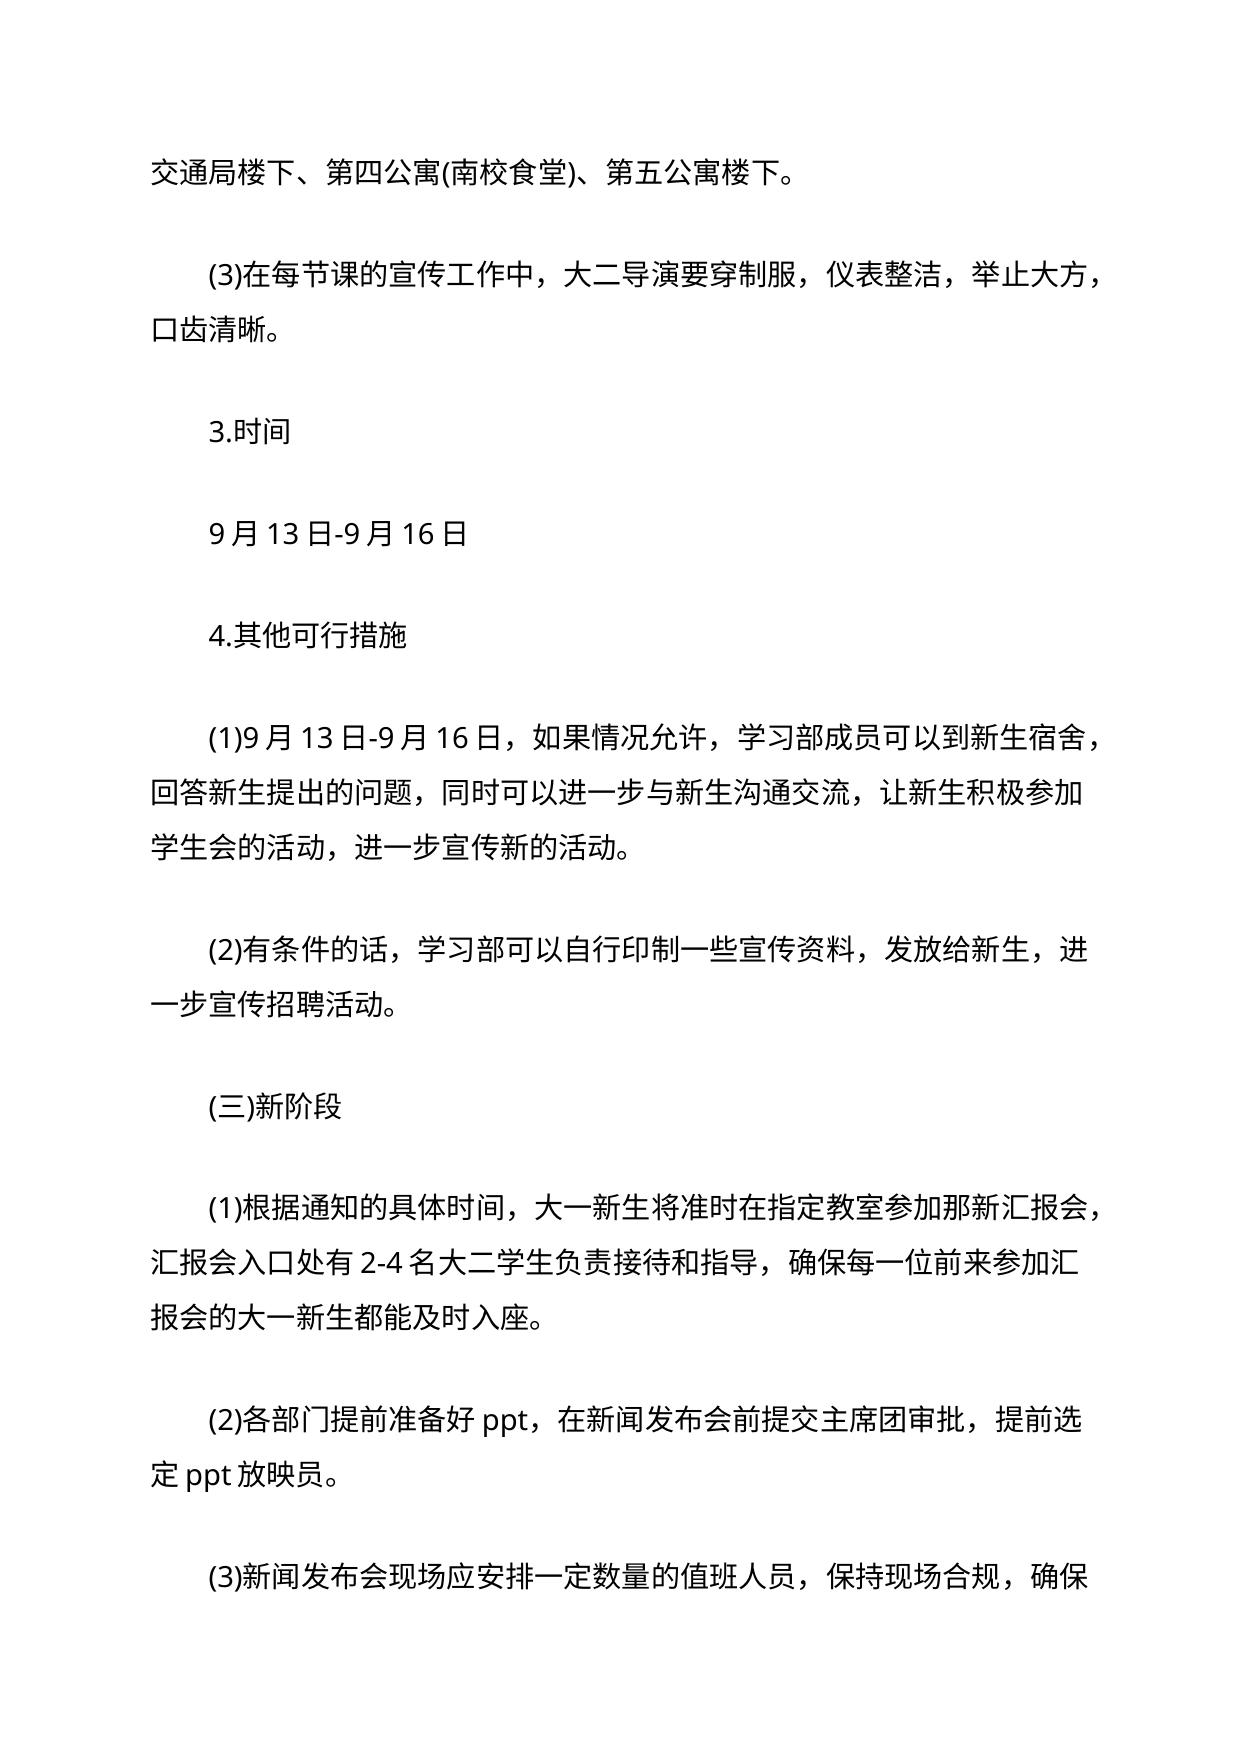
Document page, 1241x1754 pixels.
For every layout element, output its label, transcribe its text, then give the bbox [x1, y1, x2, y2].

text (三)新阶段 [150, 1083, 1090, 1126]
text (1)9月13日-9月16日，如果情况允许，学习部成员可以到新生宿舍，回答新生提出的问题，同时可以进一步与新生沟通交流，让新生积极参加学生会的活动，进一步宣传新的活动。 [150, 715, 1090, 867]
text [150, 1554, 1090, 1596]
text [150, 150, 1090, 192]
text 9月13日-9月16日 [150, 511, 1090, 553]
text (2)各部门提前准备好ppt，在新闻发布会前提交主席团审批，提前选定ppt放映员。 [150, 1397, 1090, 1494]
text (3)在每节课的宣传工作中，大二导演要穿制服，仪表整洁，举止大方，口齿清晰。 [150, 252, 1090, 349]
text (1)根据通知的具体时间，大一新生将准时在指定教室参加那新汇报会，汇报会入口处有2-4名大二学生负责接待和指导，确保每一位前来参加汇报会的大一新生都能及时入座。 [150, 1185, 1090, 1337]
text 3.时间 [150, 409, 1090, 451]
text (2)有条件的话，学习部可以自行印制一些宣传资料，发放给新生，进一步宣传招聘活动。 [150, 926, 1090, 1024]
text 4.其他可行措施 [150, 613, 1090, 655]
